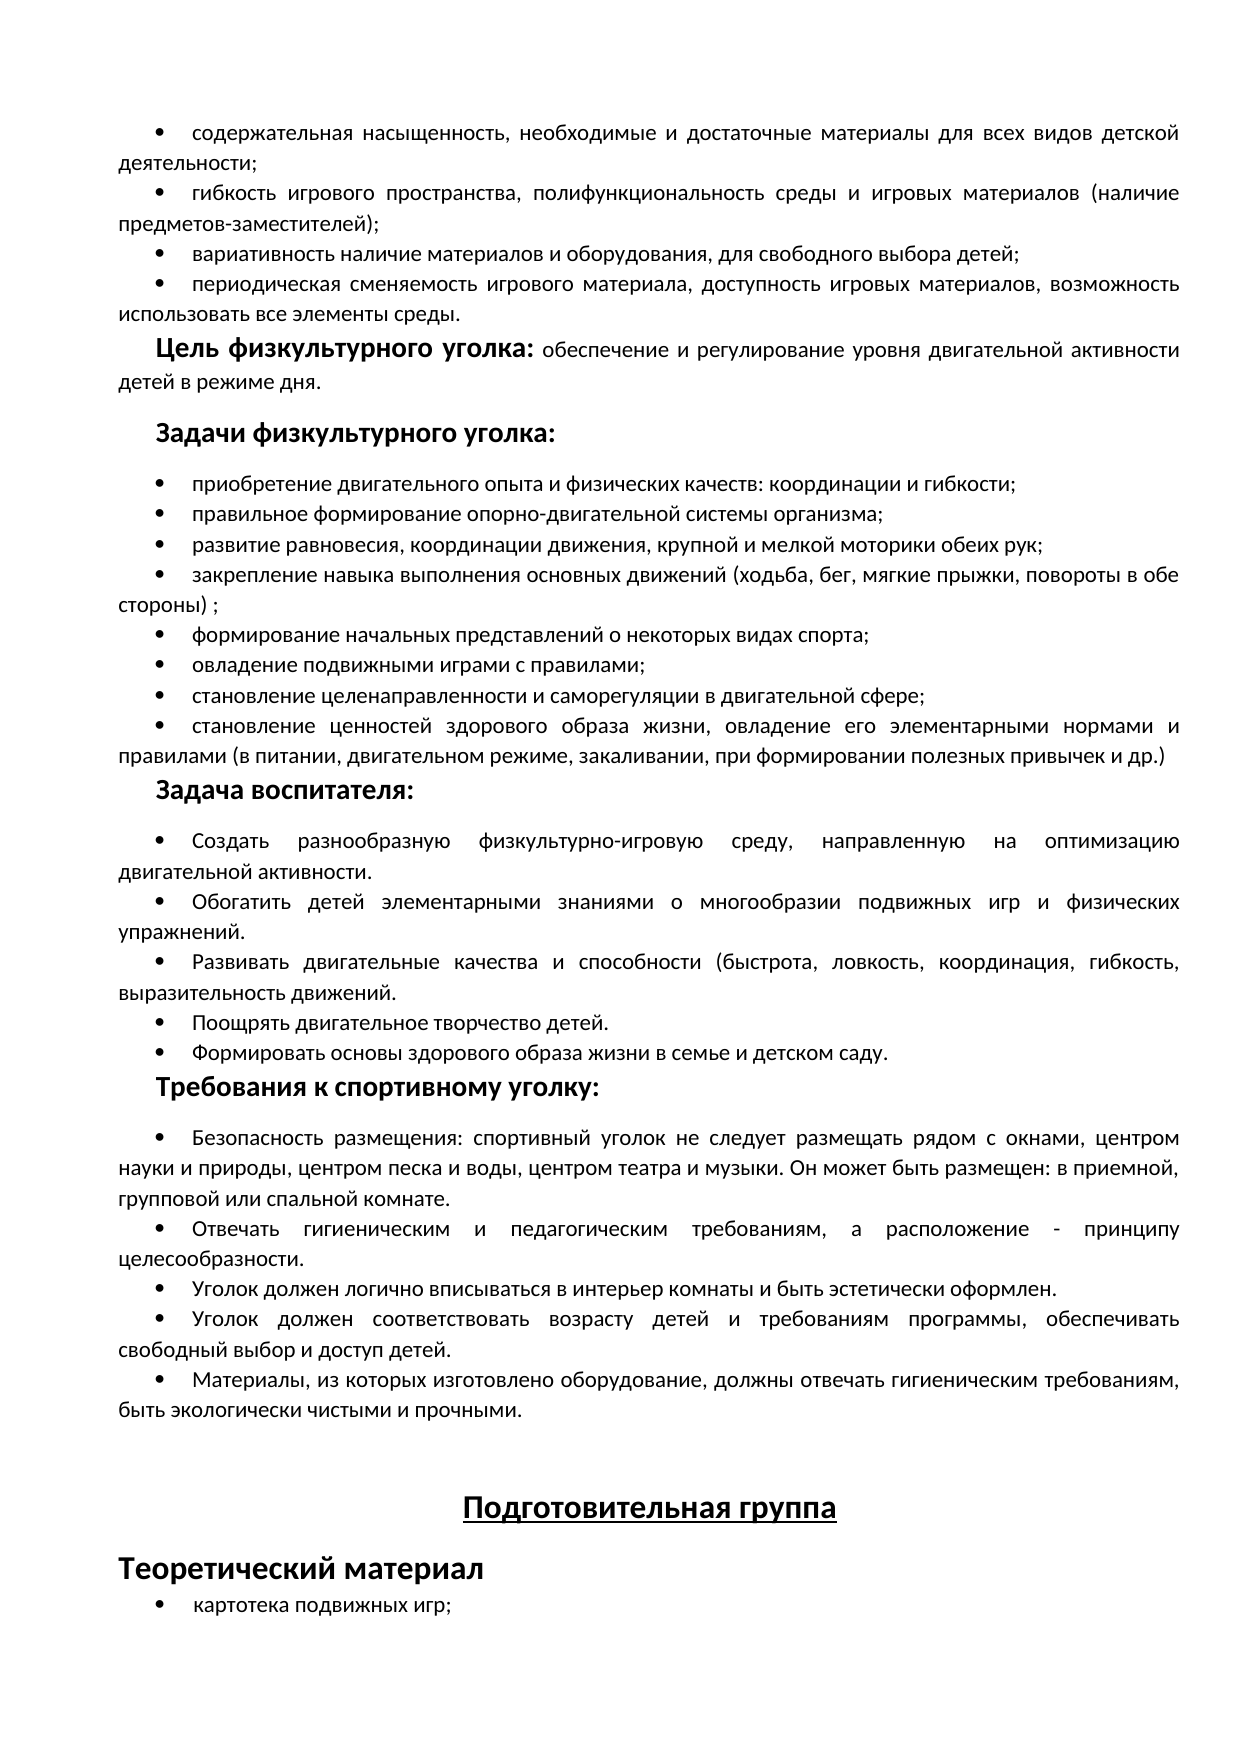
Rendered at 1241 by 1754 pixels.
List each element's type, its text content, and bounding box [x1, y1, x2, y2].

text Требования к спортивному уголку: [118, 1068, 1181, 1104]
list приобретение двигательного опыта и физических качеств: координации и гибкости; [118, 469, 1181, 497]
list становление целенаправленности и саморегуляции в двигательной сфере; [118, 681, 1181, 709]
list закрепление навыка выполнения основных движений (ходьба, бег, мягкие прыжки, повороты в обе стороны) ; [118, 560, 1181, 618]
list Создать разнообразную физкультурно-игровую среду, направленную на оптимизацию двигательной активности. [118, 827, 1181, 885]
list вариативность наличие материалов и оборудования, для свободного выбора детей; [118, 239, 1181, 267]
list Безопасность размещения: спортивный уголок не следует размещать рядом с окнами, центром науки и природы, центром песка и воды, центром театра и музыки. Он может быть размещен: в приемной, групповой или спальной комнате. [118, 1123, 1181, 1212]
text Подготовительная группа [118, 1486, 1181, 1527]
list Отвечать гигиеническим и педагогическим требованиям, а расположение - принципу целесообразности. [118, 1214, 1181, 1272]
list картотека подвижных игр; [156, 1591, 1181, 1619]
list гибкость игрового пространства, полифункциональность среды и игровых материалов (наличие предметов-заместителей); [118, 178, 1181, 237]
list формирование начальных представлений о некоторых видах спорта; [118, 620, 1181, 648]
text Теоретический материал [118, 1547, 1181, 1587]
list Уголок должен соответствовать возрасту детей и требованиям программы, обеспечивать свободный выбор и доступ детей. [118, 1304, 1181, 1363]
list правильное формирование опорно-двигательной системы организма; [118, 499, 1181, 528]
list Обогатить детей элементарными знаниями о многообразии подвижных игр и физических упражнений. [118, 887, 1181, 945]
list Развивать двигательные качества и способности (быстрота, ловкость, координация, гибкость, выразительность движений. [118, 947, 1181, 1006]
list Формировать основы здорового образа жизни в семье и детском саду. [118, 1038, 1181, 1066]
list овладение подвижными играми с правилами; [118, 651, 1181, 679]
list периодическая сменяемость игрового материала, доступность игровых материалов, возможность использовать все элементы среды. [118, 269, 1181, 327]
list становление ценностей здорового образа жизни, овладение его элементарными нормами и правилами (в питании, двигательном режиме, закаливании, при формировании полезных привычек и др.) [118, 711, 1181, 769]
text Цель физкультурного уголка: обеспечение и регулирование уровня двигательной активности детей в режиме дня. [118, 329, 1181, 395]
text Задачи физкультурного уголка: [118, 414, 1181, 450]
text Задача воспитателя: [118, 771, 1181, 807]
list Материалы, из которых изготовлено оборудование, должны отвечать гигиеническим требованиям, быть экологически чистыми и прочными. [118, 1365, 1181, 1423]
list развитие равновесия, координации движения, крупной и мелкой моторики обеих рук; [118, 530, 1181, 558]
list содержательная насыщенность, необходимые и достаточные материалы для всех видов детской деятельности; [118, 118, 1181, 176]
list Поощрять двигательное творчество детей. [118, 1008, 1181, 1036]
list Уголок должен логично вписываться в интерьер комнаты и быть эстетически оформлен. [118, 1274, 1181, 1302]
